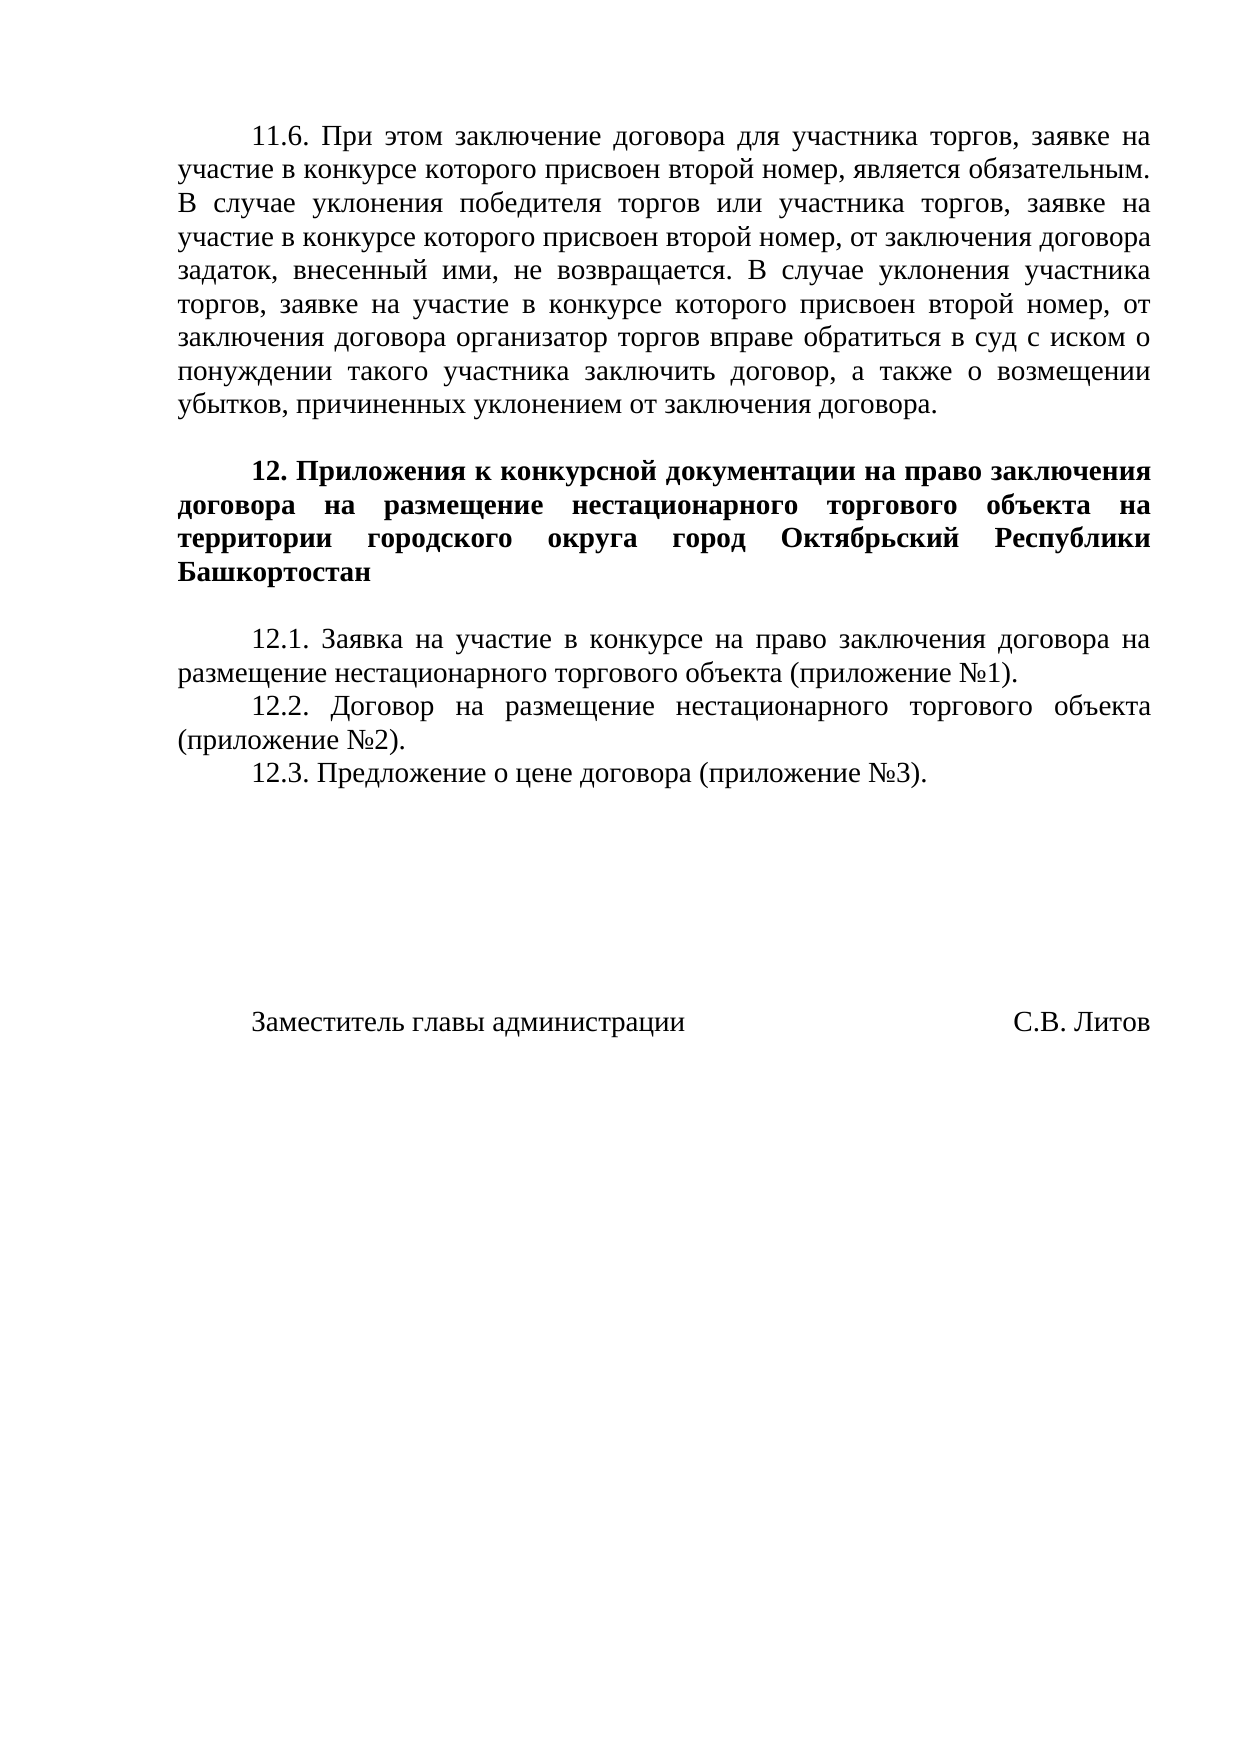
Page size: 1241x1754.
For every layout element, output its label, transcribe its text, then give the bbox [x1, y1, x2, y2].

text 11.6. При этом заключение договора для участника торгов, заявке на участие в конкурсе которого присвоен второй номер, является обязательным. В случае уклонения победителя торгов или участника торгов, заявке на участие в конкурсе которого присвоен второй номер, от заключения договора задаток, внесенный ими, не возвращается. В случае уклонения участника торгов, заявке на участие в конкурсе которого присвоен второй номер, от заключения договора организатор торгов вправе обратиться в суд с иском о понуждении такого участника заключить договор, а также о возмещении убытков, причиненных уклонением от заключения договора. [177, 118, 1152, 420]
text Заместитель главы администрации С.В. Литов [177, 1004, 1152, 1038]
text 12.1. Заявка на участие в конкурсе на право заключения договора на размещение нестационарного торгового объекта (приложение №1). [177, 621, 1152, 688]
text 12.2. Договор на размещение нестационарного торгового объекта (приложение №2). [177, 688, 1152, 755]
text 12.3. Предложение о цене договора (приложение №3). [177, 755, 1152, 789]
text 12. Приложения к конкурсной документации на право заключения договора на размещение нестационарного торгового объекта на территории городского округа город Октябрьский Республики Башкортостан [177, 453, 1152, 588]
